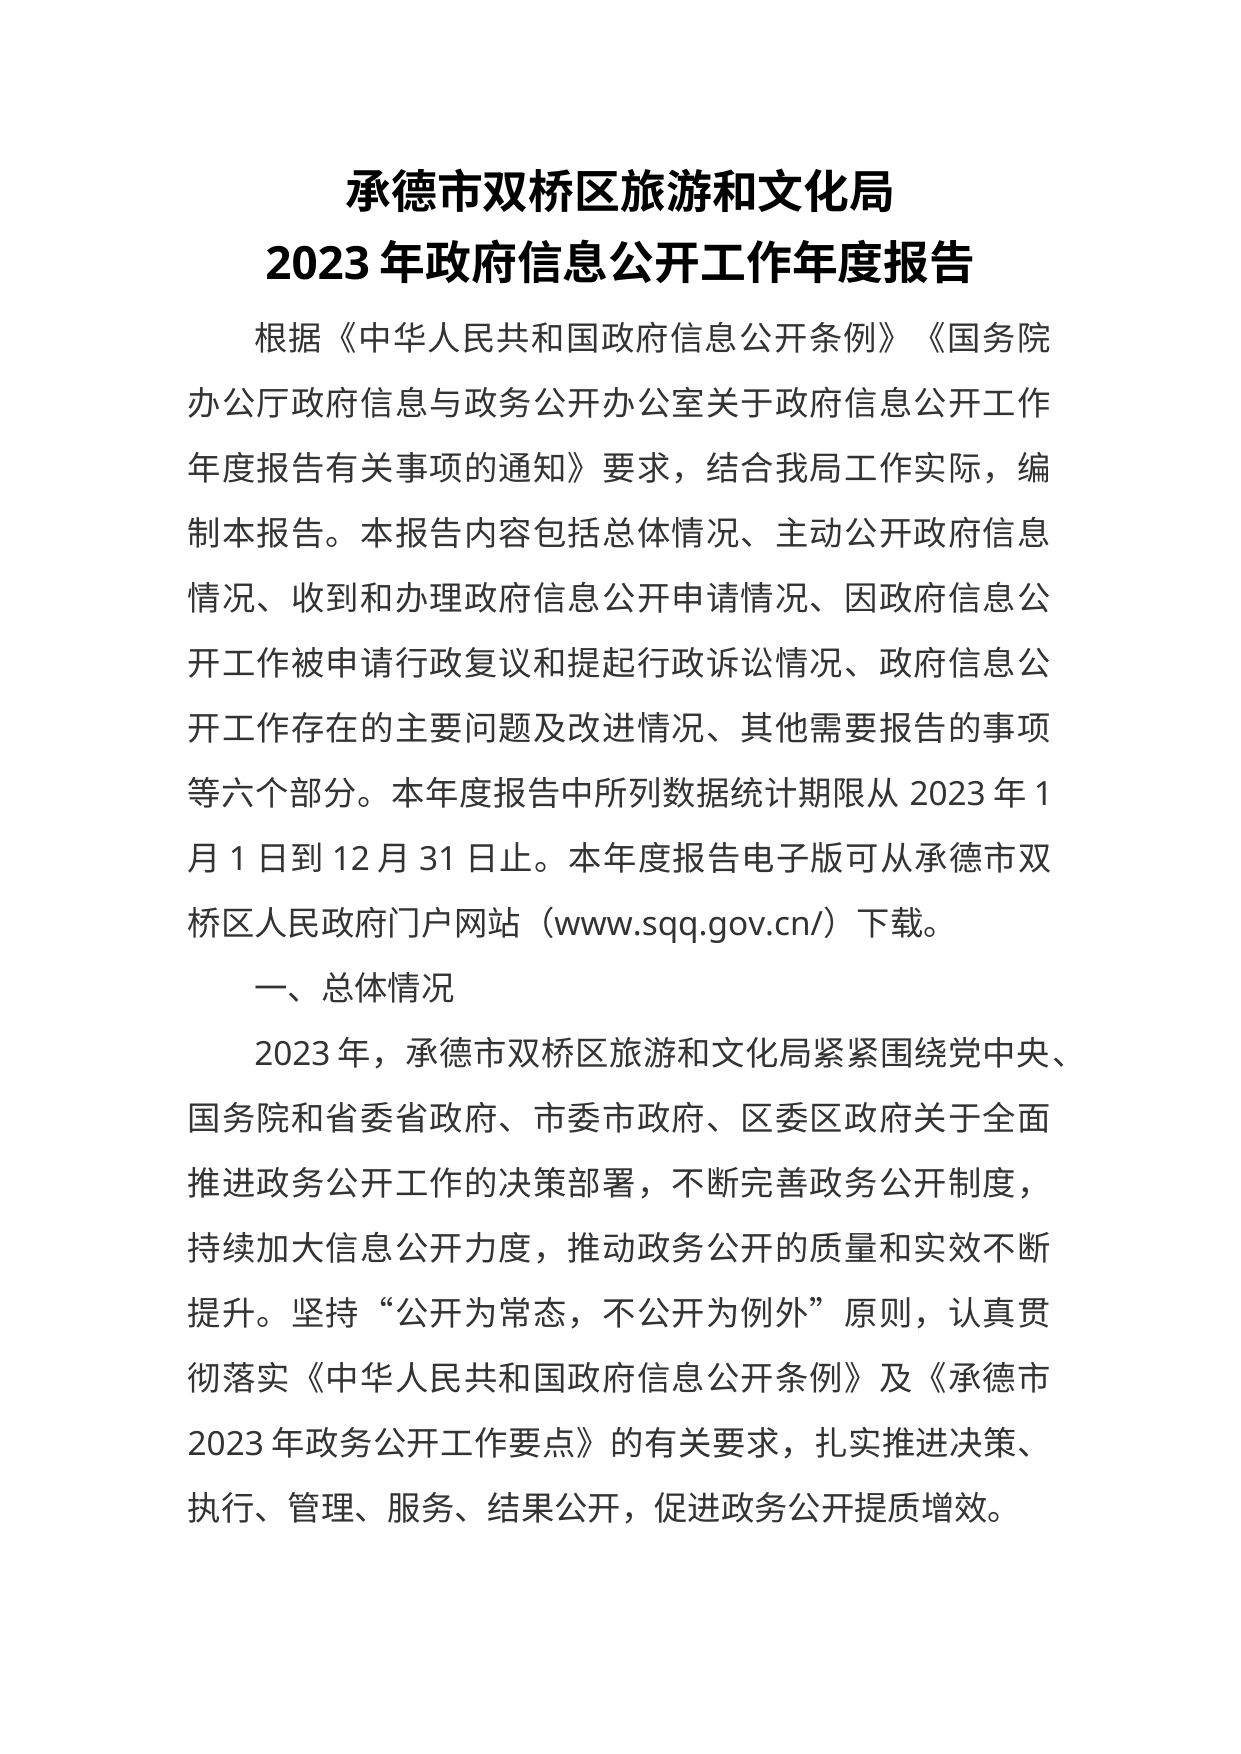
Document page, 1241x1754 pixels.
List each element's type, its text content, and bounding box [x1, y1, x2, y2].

text 根据《中华人民共和国政府信息公开条例》《国务院办公厅政府信息与政务公开办公室关于政府信息公开工作年度报告有关事项的通知》要求，结合我局工作实际，编制本报告。本报告内容包括总体情况、主动公开政府信息情况、收到和办理政府信息公开申请情况、因政府信息公开工作被申请行政复议和提起行政诉讼情况、政府信息公开工作存在的主要问题及改进情况、其他需要报告的事项等六个部分。本年度报告中所列数据统计期限从2023年1月1日到12月31日止。本年度报告电子版可从承德市双桥区人民政府门户网站（www.sqq.gov.cn/）下载。 [187, 304, 1053, 954]
text 2023年，承德市双桥区旅游和文化局紧紧围绕党中央、国务院和省委省政府、市委市政府、区委区政府关于全面推进政务公开工作的决策部署，不断完善政务公开制度，持续加大信息公开力度，推动政务公开的质量和实效不断提升。坚持“公开为常态，不公开为例外”原则，认真贯彻落实《中华人民共和国政府信息公开条例》及《承德市2023年政务公开工作要点》的有关要求，扎实推进决策、执行、管理、服务、结果公开，促进政务公开提质增效。 [187, 1019, 1053, 1539]
text 承德市双桥区旅游和文化局 [187, 162, 1053, 220]
text 2023年政府信息公开工作年度报告 [187, 233, 1053, 291]
text 一、总体情况 [187, 954, 1053, 1019]
